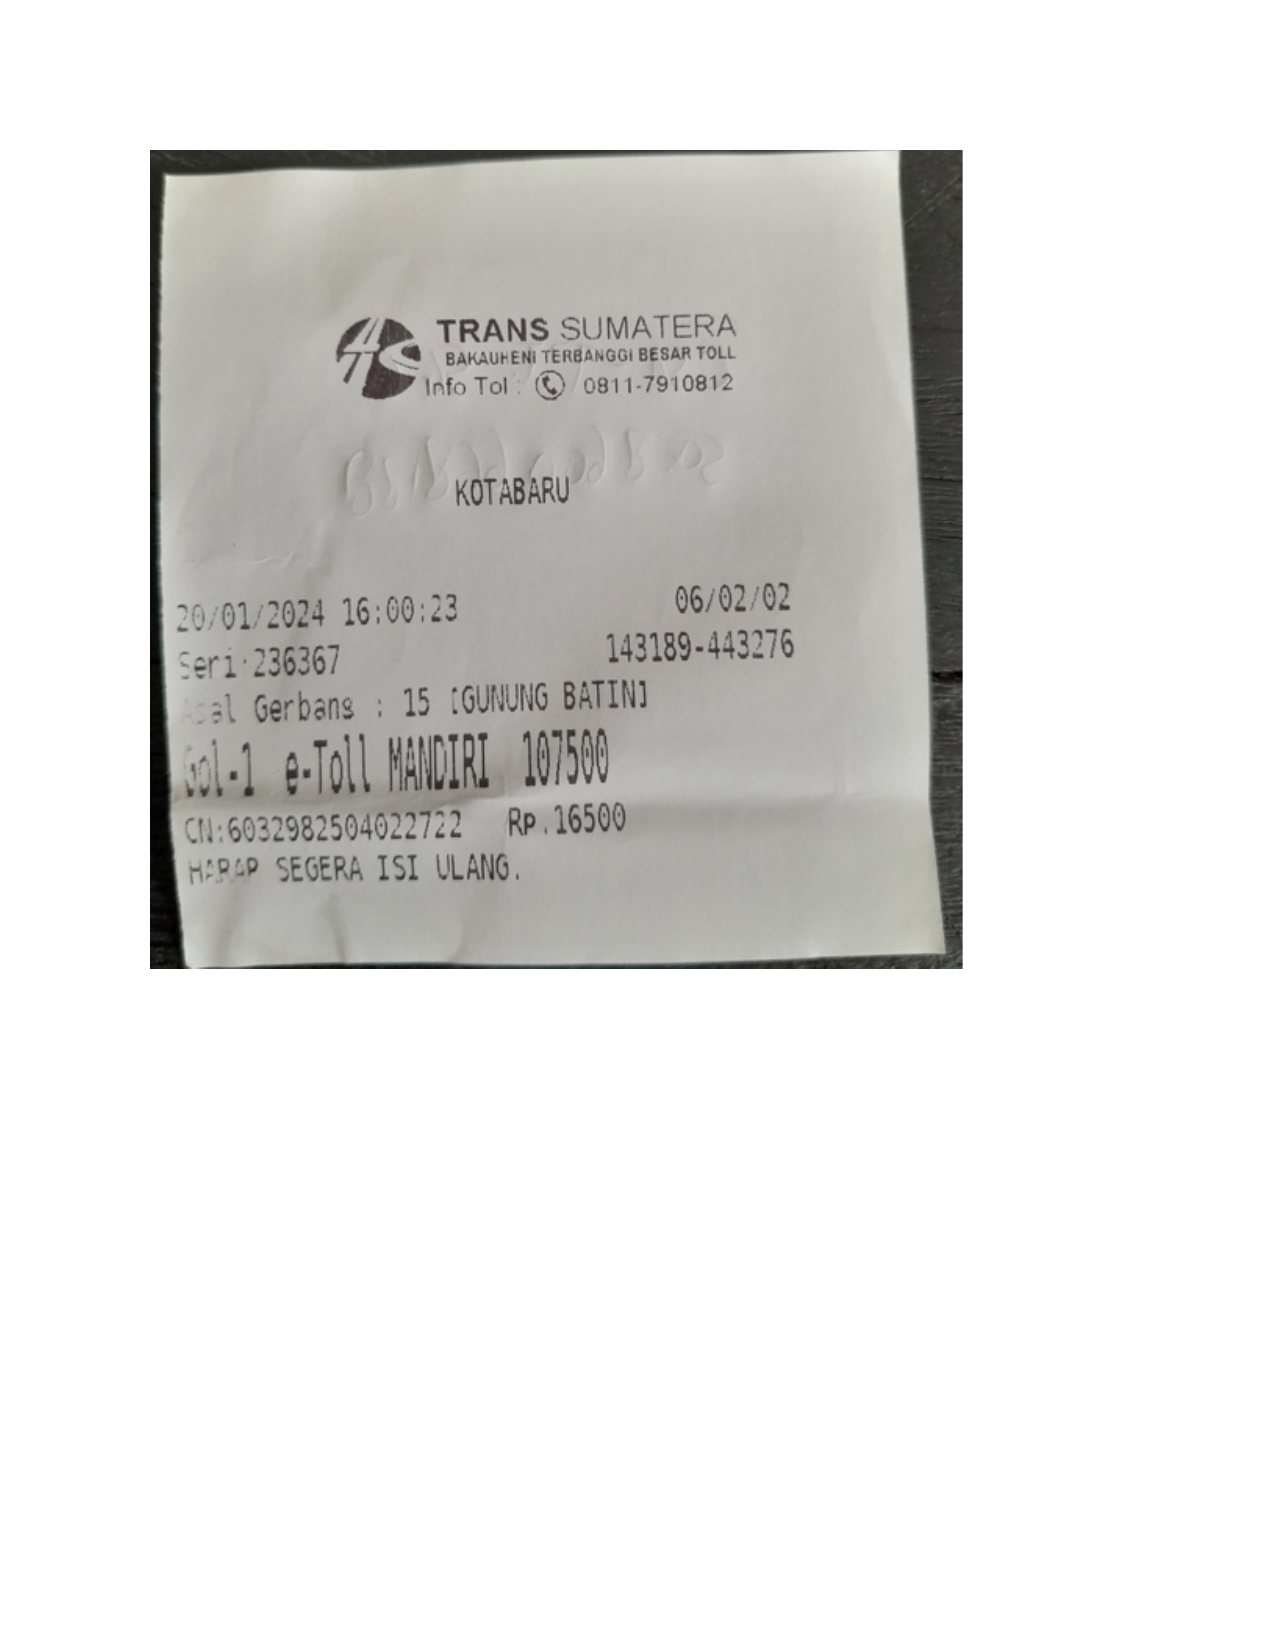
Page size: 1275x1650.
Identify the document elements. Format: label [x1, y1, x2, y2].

picture [150, 150, 963, 969]
